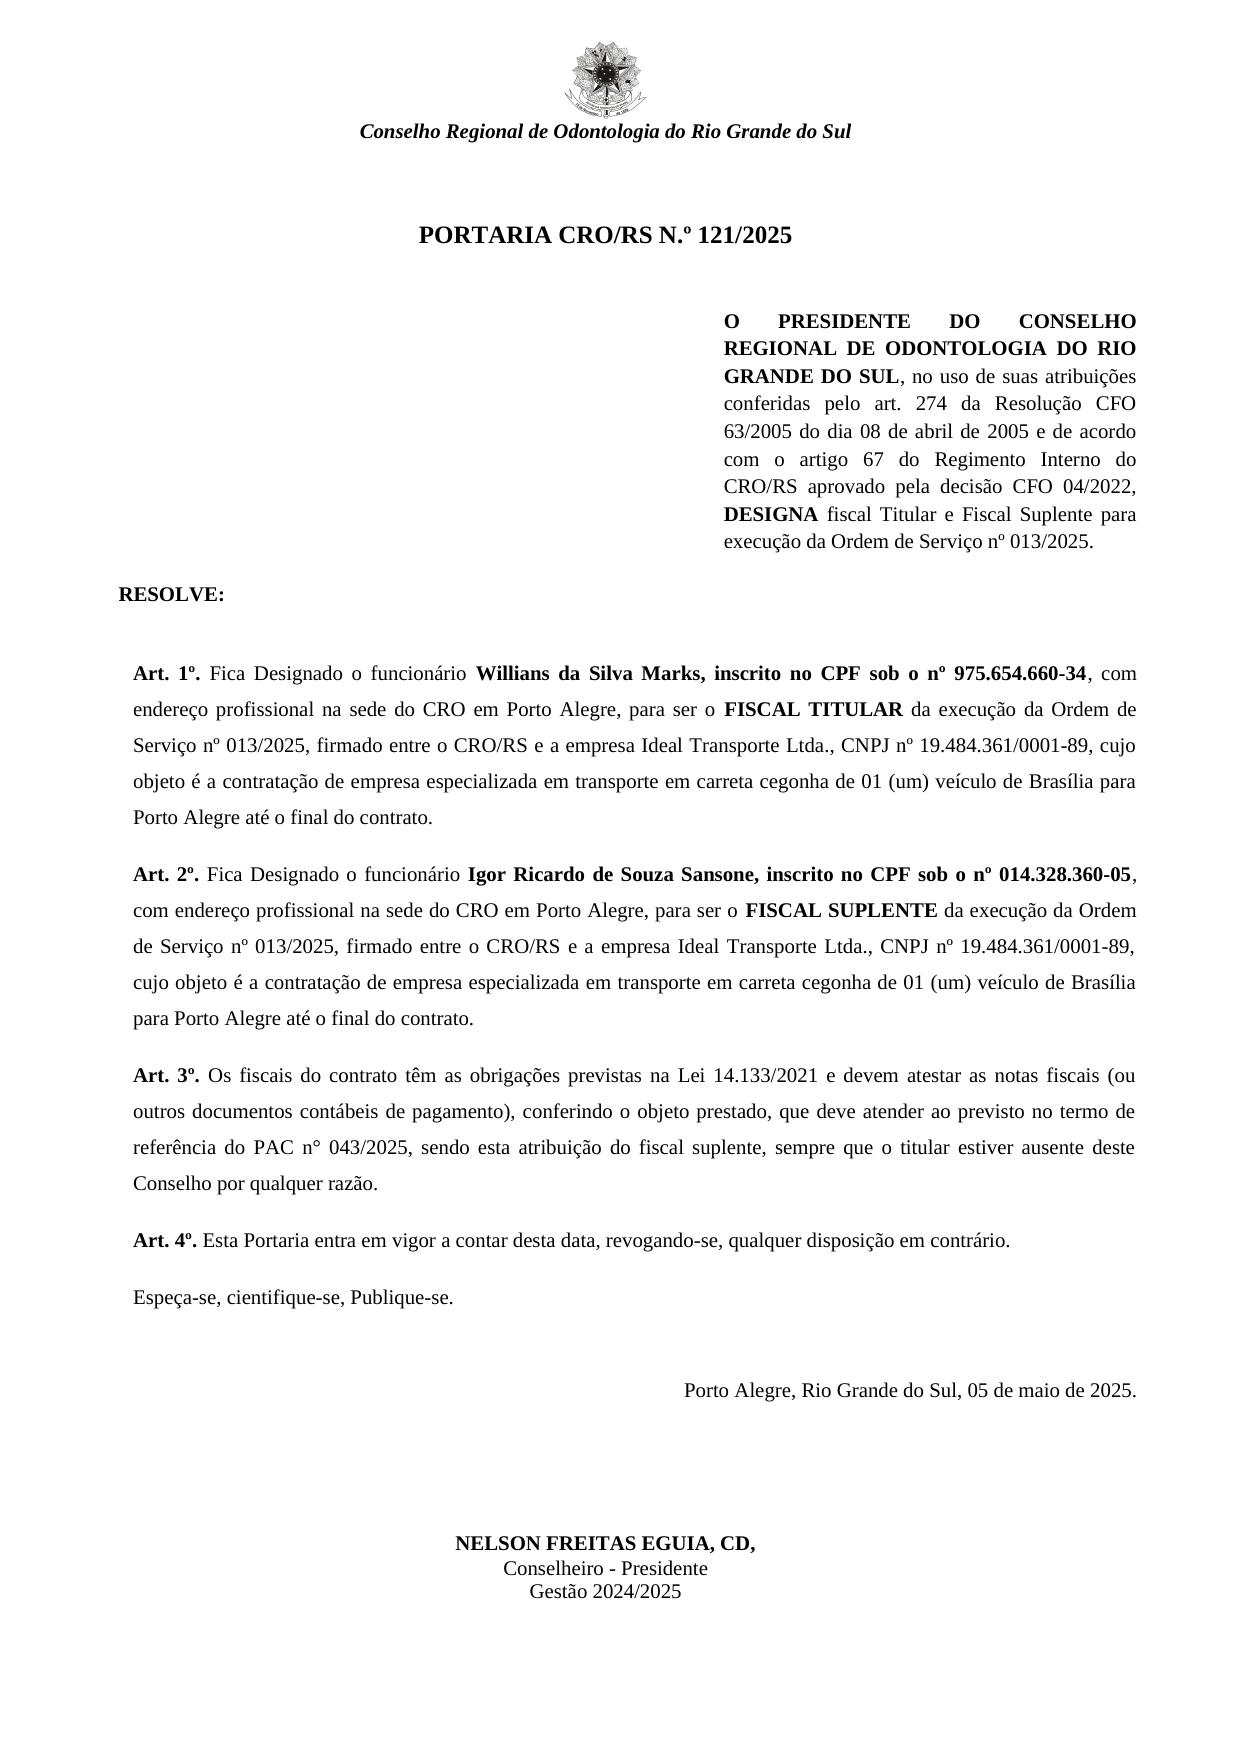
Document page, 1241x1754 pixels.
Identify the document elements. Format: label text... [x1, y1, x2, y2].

text O PRESIDENTE DO CONSELHO REGIONAL DE ODONTOLOGIA DO RIO GRANDE DO SUL, no uso de suas atribuições conferidas pelo art. 274 da Resolução CFO 63/2005 do dia 08 de abril de 2005 e de acordo com o artigo 67 do Regimento Interno do CRO/RS aprovado pela decisão CFO 04/2022, DESIGNA fiscal Titular e Fiscal Suplente para execução da Ordem de Serviço nº 013/2025. [723, 308, 1137, 553]
subtitle Art. 4º. Esta Portaria entra em vigor a contar desta data, revogando-se, qualquer disposição em contrário. [133, 1228, 1137, 1252]
text Porto Alegre, Rio Grande do Sul, 05 de maio de 2025. [74, 1378, 1137, 1402]
text Gestão 2024/2025 [74, 1579, 1137, 1603]
subtitle Espeça-se, cientifique-se, Publique-se. [133, 1285, 1137, 1309]
subtitle Art. 2º. Fica Designado o funcionário Igor Ricardo de Souza Sansone, inscrito no CPF sob o nº 014.328.360-05, com endereço profissional na sede do CRO em Porto Alegre, para ser o FISCAL SUPLENTE da execução da Ordem de Serviço nº 013/2025, firmado entre o CRO/RS e a empresa Ideal Transporte Ltda., CNPJ nº 19.484.361/0001-89, cujo objeto é a contratação de empresa especializada em transporte em carreta cegonha de 01 (um) veículo de Brasília para Porto Alegre até o final do contrato. [133, 862, 1137, 1030]
subtitle Art. 3º. Os fiscais do contrato têm as obrigações previstas na Lei 14.133/2021 e devem atestar as notas fiscais (ou outros documentos contábeis de pagamento), conferindo o objeto prestado, que deve atender ao previsto no termo de referência do PAC n° 043/2025, sendo esta atribuição do fiscal suplente, sempre que o titular estiver ausente deste Conselho por qualquer razão. [133, 1063, 1137, 1195]
subtitle Art. 1º. Fica Designado o funcionário Willians da Silva Marks, inscrito no CPF sob o nº 975.654.660-34, com endereço profissional na sede do CRO em Porto Alegre, para ser o FISCAL TITULAR da execução da Ordem de Serviço nº 013/2025, firmado entre o CRO/RS e a empresa Ideal Transporte Ltda., CNPJ nº 19.484.361/0001-89, cujo objeto é a contratação de empresa especializada em transporte em carreta cegonha de 01 (um) veículo de Brasília para Porto Alegre até o final do contrato. [133, 661, 1137, 829]
text NELSON FREITAS EGUIA, CD, [74, 1531, 1137, 1555]
subtitle PORTARIA CRO/RS N.º 121/2025 [74, 221, 1137, 249]
picture [564, 42, 647, 119]
text Conselheiro - Presidente [74, 1555, 1137, 1579]
subtitle RESOLVE: [118, 582, 1137, 606]
